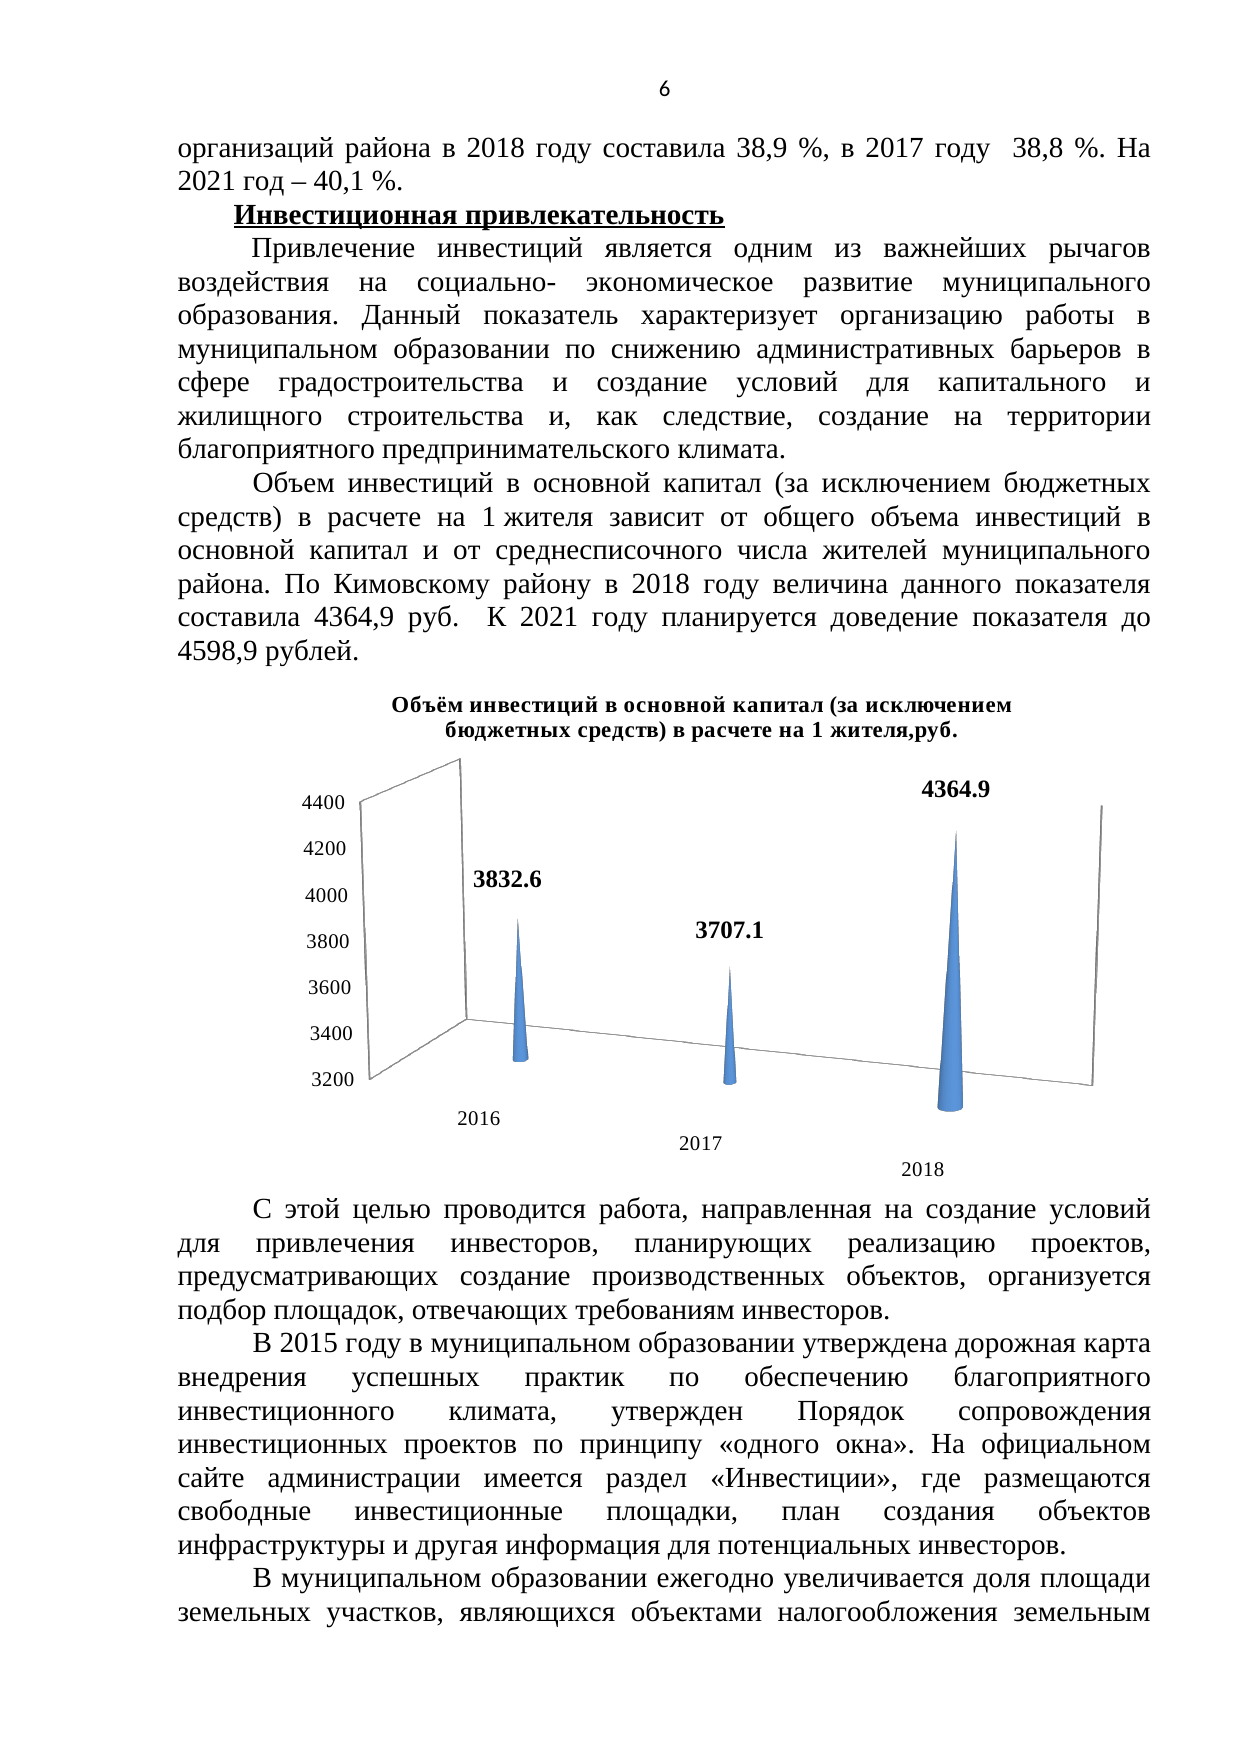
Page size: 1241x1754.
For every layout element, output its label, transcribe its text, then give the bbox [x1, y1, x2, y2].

text Инвестиционная привлекательность [177, 197, 1152, 230]
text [177, 130, 1152, 197]
text В 2015 году в муниципальном образовании утверждена дорожная карта внедрения успешных практик по обеспечению благоприятного инвестиционного климата, утвержден Порядок сопровождения инвестиционных проектов по принципу «одного окна». На официальном сайте администрации имеется раздел «Инвестиции», где размещаются свободные инвестиционные площадки, план создания объектов инфраструктуры и другая информация для потенциальных инвесторов. [177, 1326, 1152, 1560]
text С этой целью проводится работа, направленная на создание условий для привлечения инвесторов, планирующих реализацию проектов, предусматривающих создание производственных объектов, организуется подбор площадок, отвечающих требованиям инвесторов. [177, 1191, 1152, 1326]
text Привлечение инвестиций является одним из важнейших рычагов воздействия на социально- экономическое развитие муниципального образования. Данный показатель характеризует организацию работы в муниципальном образовании по снижению административных барьеров в сфере градостроительства и создание условий для капитального и жилищного строительства и, как следствие, создание на территории благоприятного предпринимательского климата. [177, 230, 1152, 465]
text Объем инвестиций в основной капитал (за исключением бюджетных средств) в расчете на 1 жителя зависит от общего объема инвестиций в основной капитал и от среднесписочного числа жителей муниципального района. По Кимовскому району в 2018 году величина данного показателя составила 4364,9 руб. К 2021 году планируется доведение показателя до 4598,9 рублей. [177, 465, 1152, 666]
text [177, 1560, 1152, 1627]
